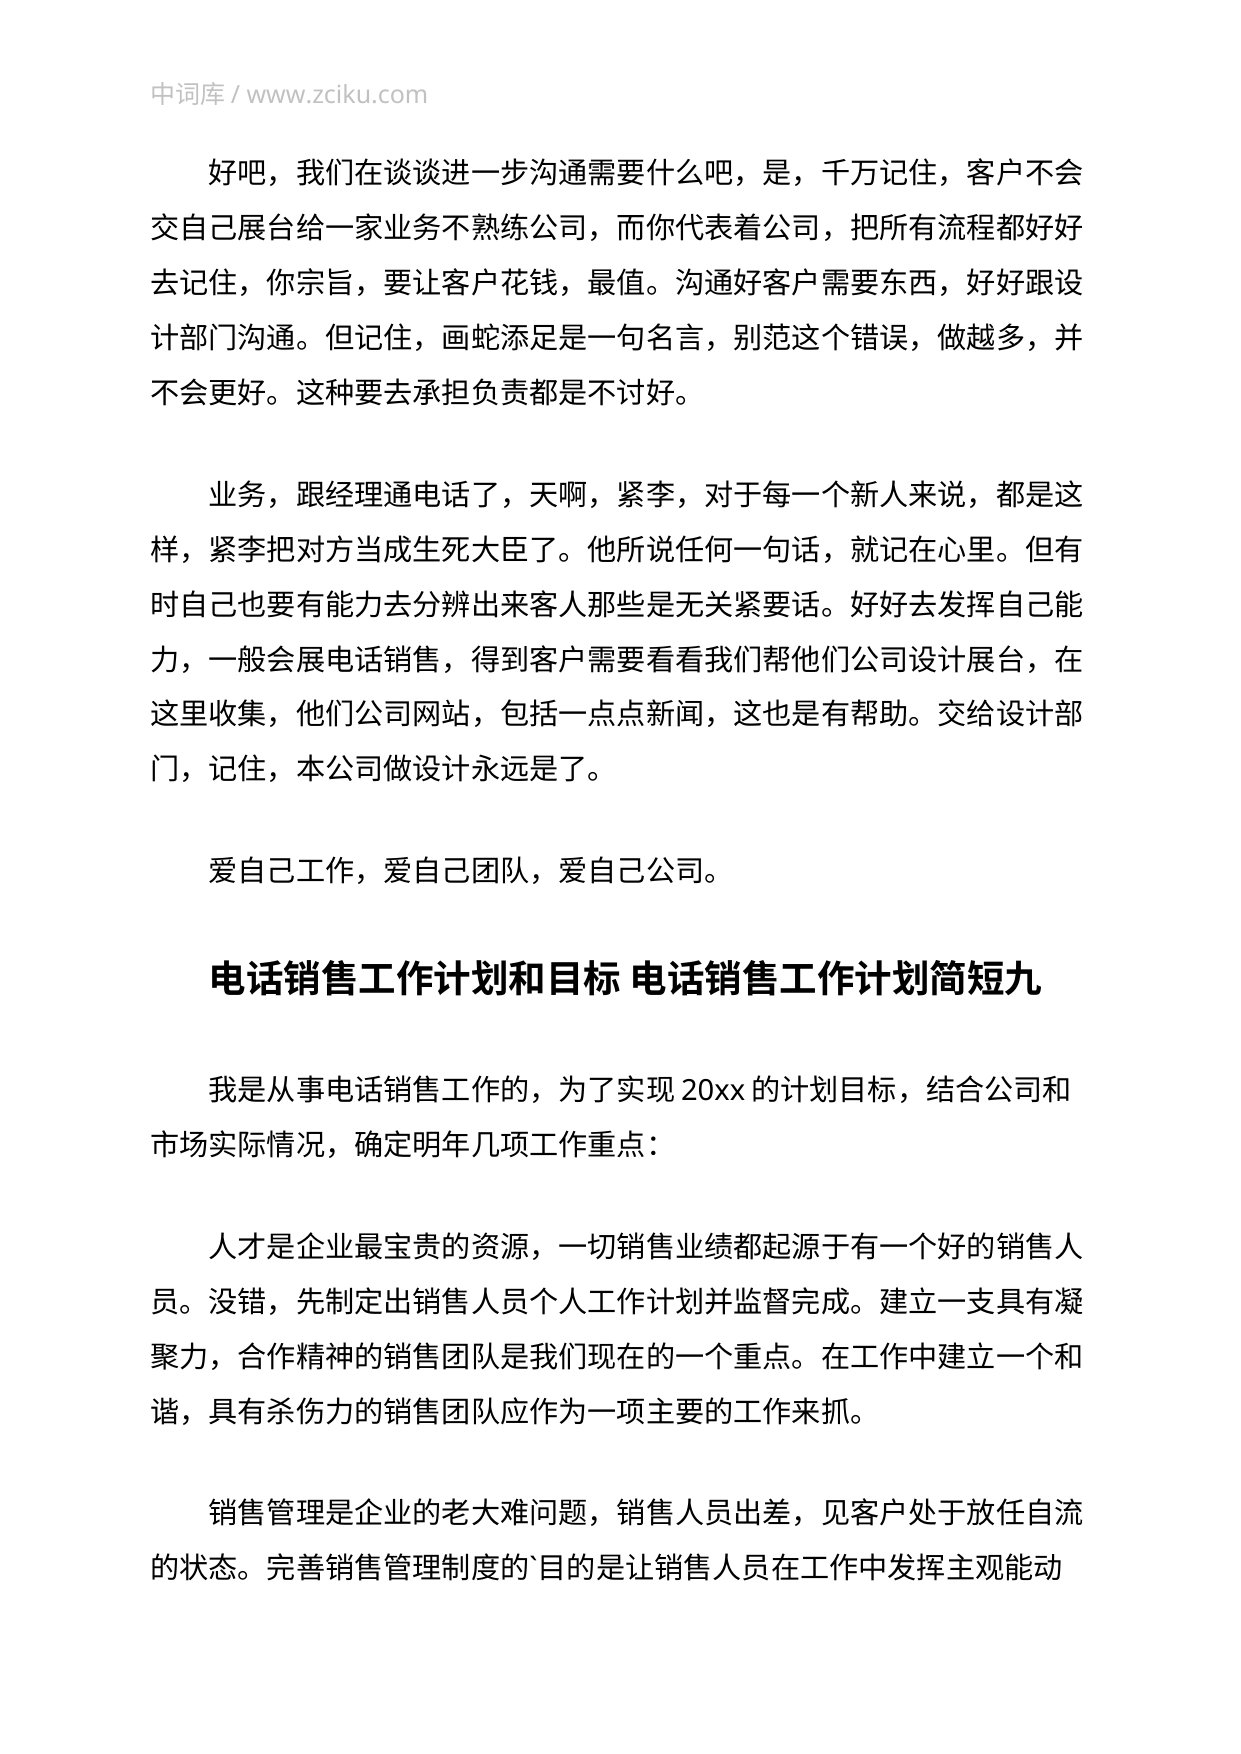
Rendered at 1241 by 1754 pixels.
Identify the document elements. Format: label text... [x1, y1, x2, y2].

text 我是从事电话销售工作的，为了实现20xx的计划目标，结合公司和市场实际情况，确定明年几项工作重点： [150, 1067, 1090, 1164]
text 人才是企业最宝贵的资源，一切销售业绩都起源于有一个好的销售人员。没错，先制定出销售人员个人工作计划并监督完成。建立一支具有凝聚力，合作精神的销售团队是我们现在的一个重点。在工作中建立一个和谐，具有杀伤力的销售团队应作为一项主要的工作来抓。 [150, 1223, 1090, 1431]
text 电话销售工作计划和目标 电话销售工作计划简短九 [150, 949, 1090, 1004]
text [150, 1490, 1090, 1587]
text 业务，跟经理通电话了，天啊，紧李，对于每一个新人来说，都是这样，紧李把对方当成生死大臣了。他所说任何一句话，就记在心里。但有时自己也要有能力去分辨出来客人那些是无关紧要话。好好去发挥自己能力，一般会展电话销售，得到客户需要看看我们帮他们公司设计展台，在这里收集，他们公司网站，包括一点点新闻，这也是有帮助。交给设计部门，记住，本公司做设计永远是了。 [150, 471, 1090, 788]
text 爱自己工作，爱自己团队，爱自己公司。 [150, 848, 1090, 890]
text 好吧，我们在谈谈进一步沟通需要什么吧，是，千万记住，客户不会交自己展台给一家业务不熟练公司，而你代表着公司，把所有流程都好好去记住，你宗旨，要让客户花钱，最值。沟通好客户需要东西，好好跟设计部门沟通。但记住，画蛇添足是一句名言，别范这个错误，做越多，并不会更好。这种要去承担负责都是不讨好。 [150, 150, 1090, 412]
